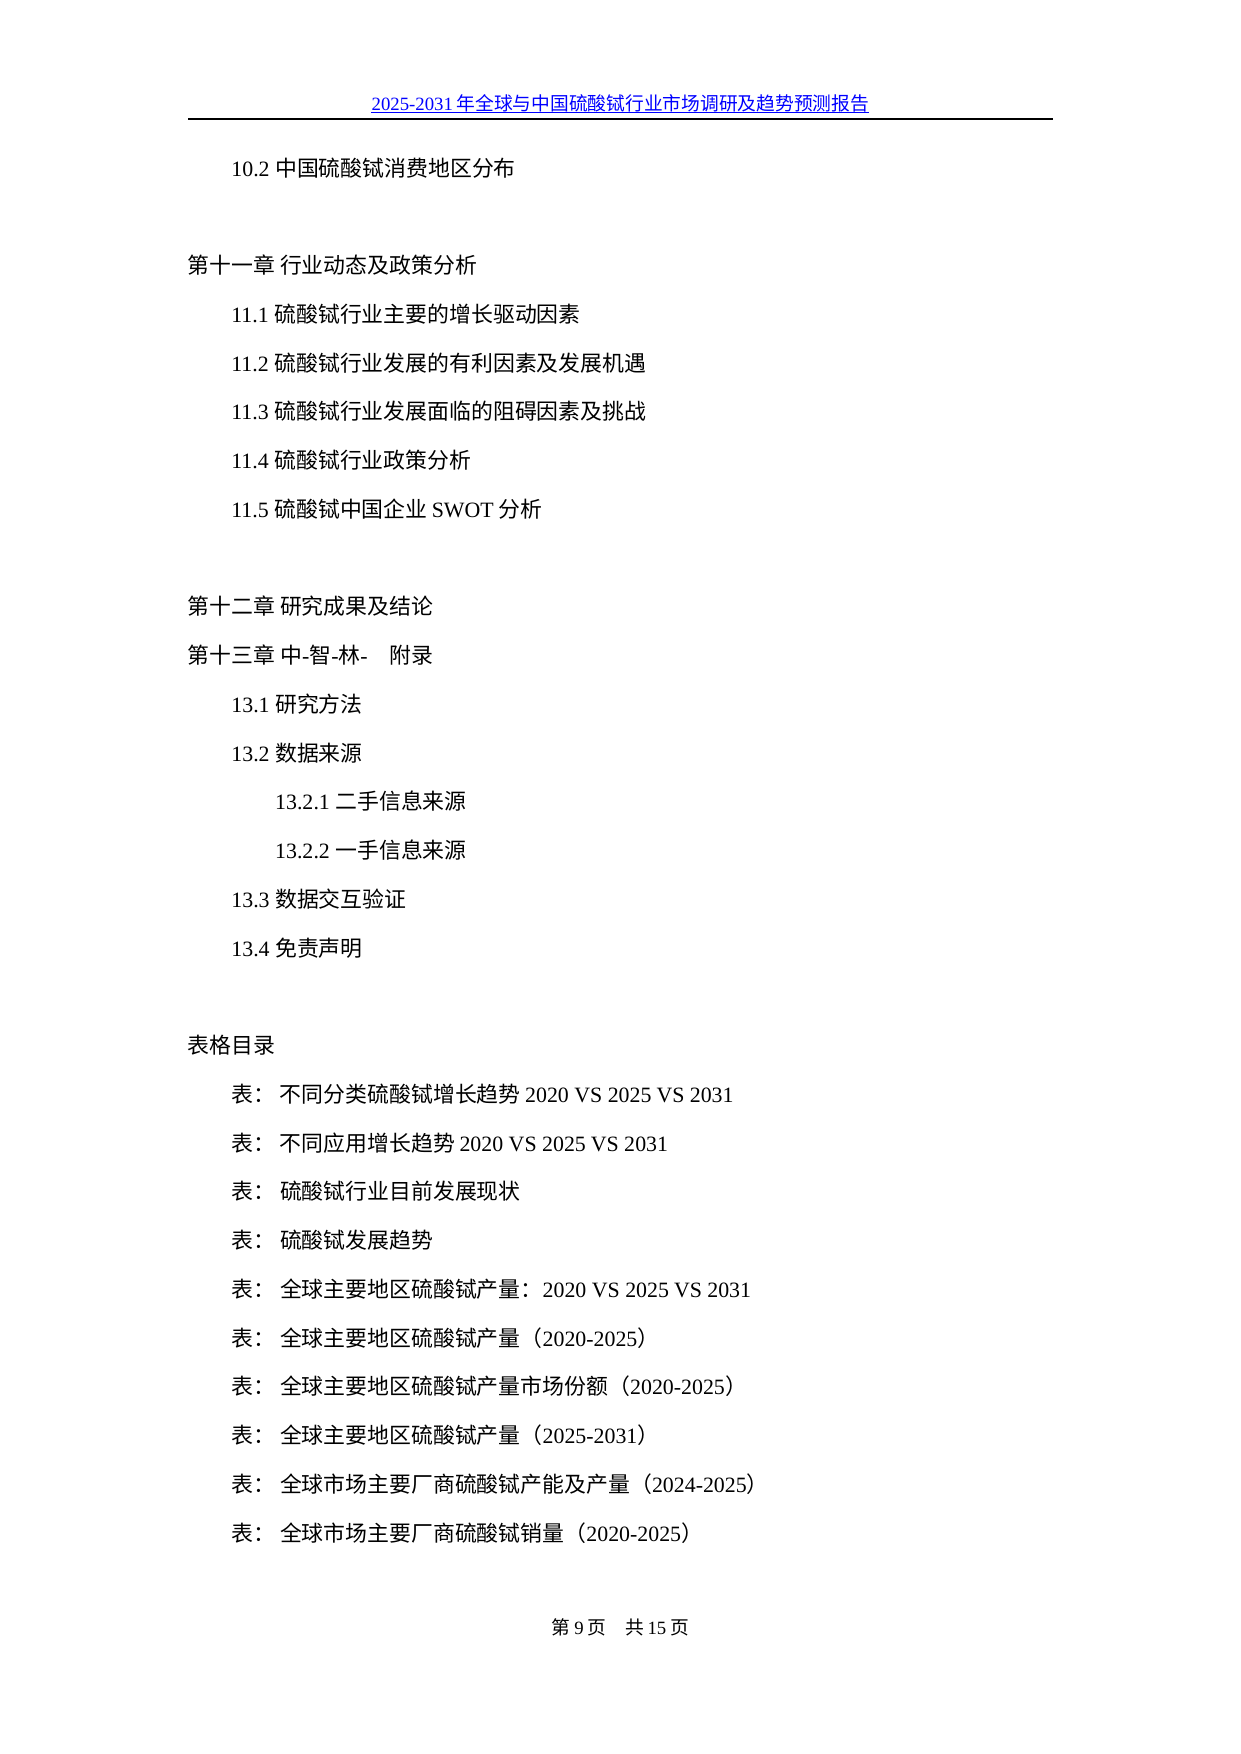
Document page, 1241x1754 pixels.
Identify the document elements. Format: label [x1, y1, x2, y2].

text [187, 150, 1053, 1548]
